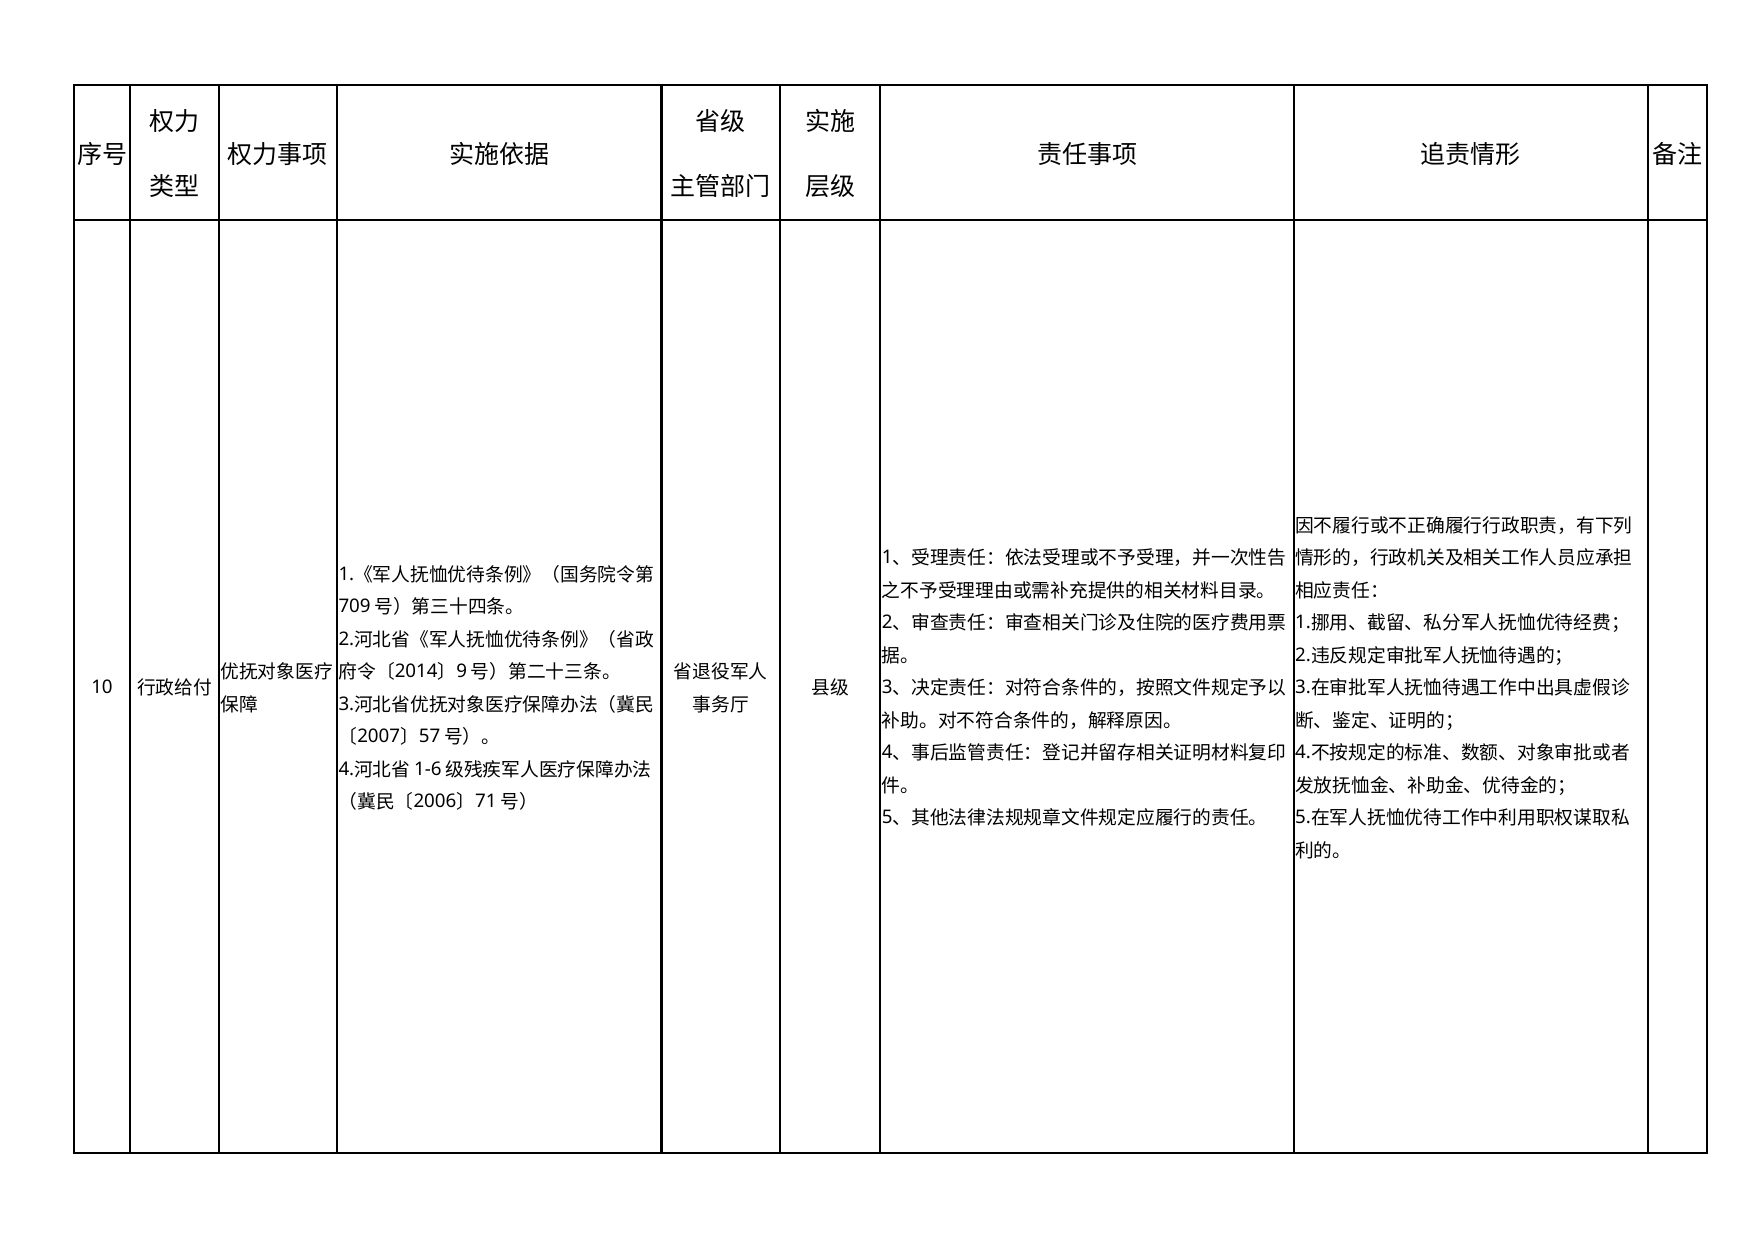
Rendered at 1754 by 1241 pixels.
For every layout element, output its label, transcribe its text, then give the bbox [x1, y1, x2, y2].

table_cell 1、受理责任：依法受理或不予受理，并一次性告之不予受理理由或需补充提供的相关材料目录。 2、审查责任：审查相关门诊及住院的医疗费用票据。 3、决定责任：对符合条件的，按照文件规定予以补助。对不符合条件的，解释原因。 4、事后监管责任：登记并留存相关证明材料复印件。 5、其他法律法规规章文件规定应履行的责任。 [881, 221, 1293, 1152]
table_cell 县级 [781, 221, 879, 1152]
table_cell 省退役军人 事务厅 [663, 221, 779, 1152]
table_header 权力事项 [220, 86, 336, 219]
table_header 追责情形 [1295, 86, 1647, 219]
table_cell [1649, 221, 1706, 1152]
table_header 省级 主管部门 [663, 86, 779, 219]
table_header 权力 类型 [131, 86, 218, 219]
table_header 实施依据 [338, 86, 660, 219]
table_header 责任事项 [881, 86, 1293, 219]
table_cell 1.《军人抚恤优待条例》（国务院令第709号）第三十四条。 2.河北省《军人抚恤优待条例》（省政府令〔2014〕9号）第二十三条。 3.河北省优抚对象医疗保障办法（冀民〔2007〕57号）。 4.河北省1-6级残疾军人医疗保障办法（冀民〔2006〕71号） [338, 221, 660, 1152]
table_cell 行政给付 [131, 221, 218, 1152]
table_cell 优抚对象医疗保障 [220, 221, 336, 1152]
table_cell 10 [75, 221, 129, 1152]
table_header 实施 层级 [781, 86, 879, 219]
table_header 序号 [75, 86, 129, 219]
table_header 备注 [1649, 86, 1706, 219]
